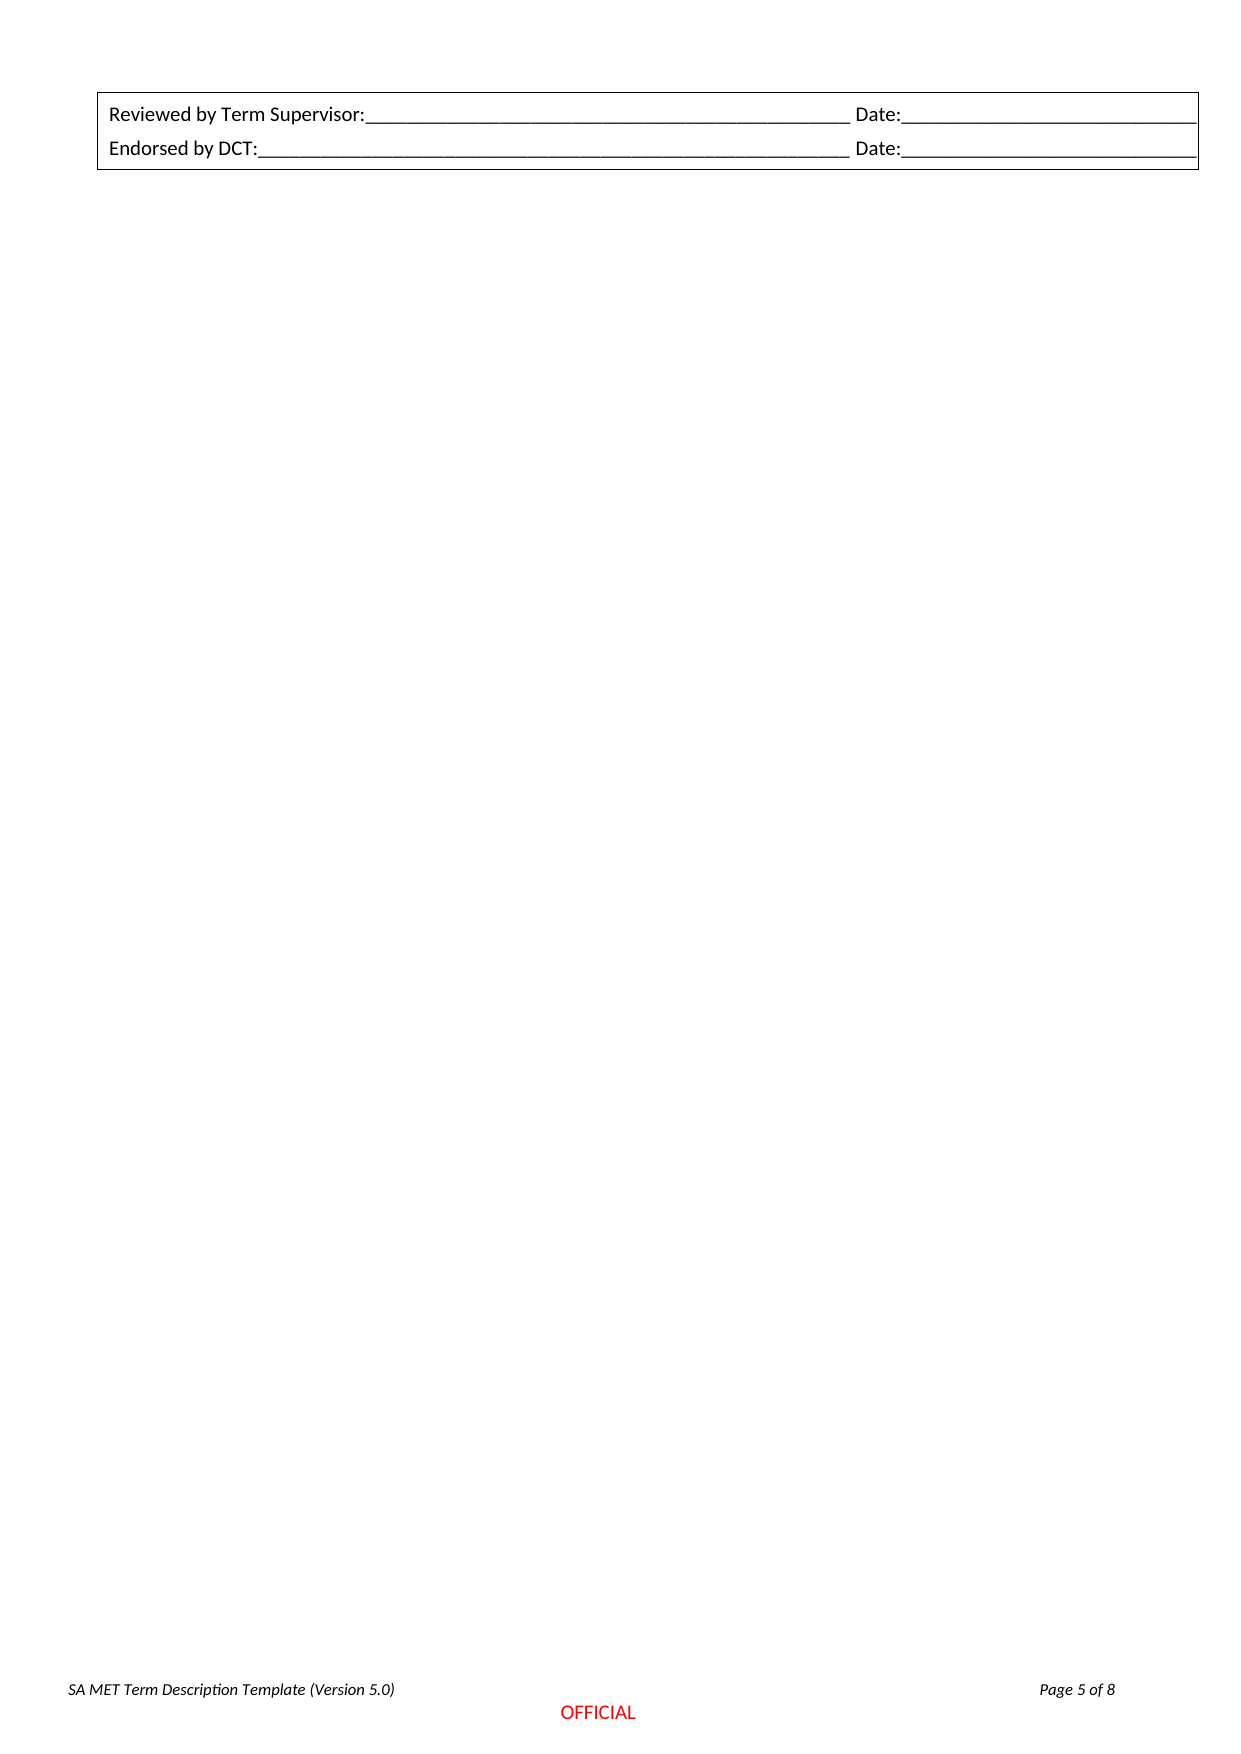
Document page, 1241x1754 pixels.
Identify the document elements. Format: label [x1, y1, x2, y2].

table_cell [98, 93, 1198, 168]
